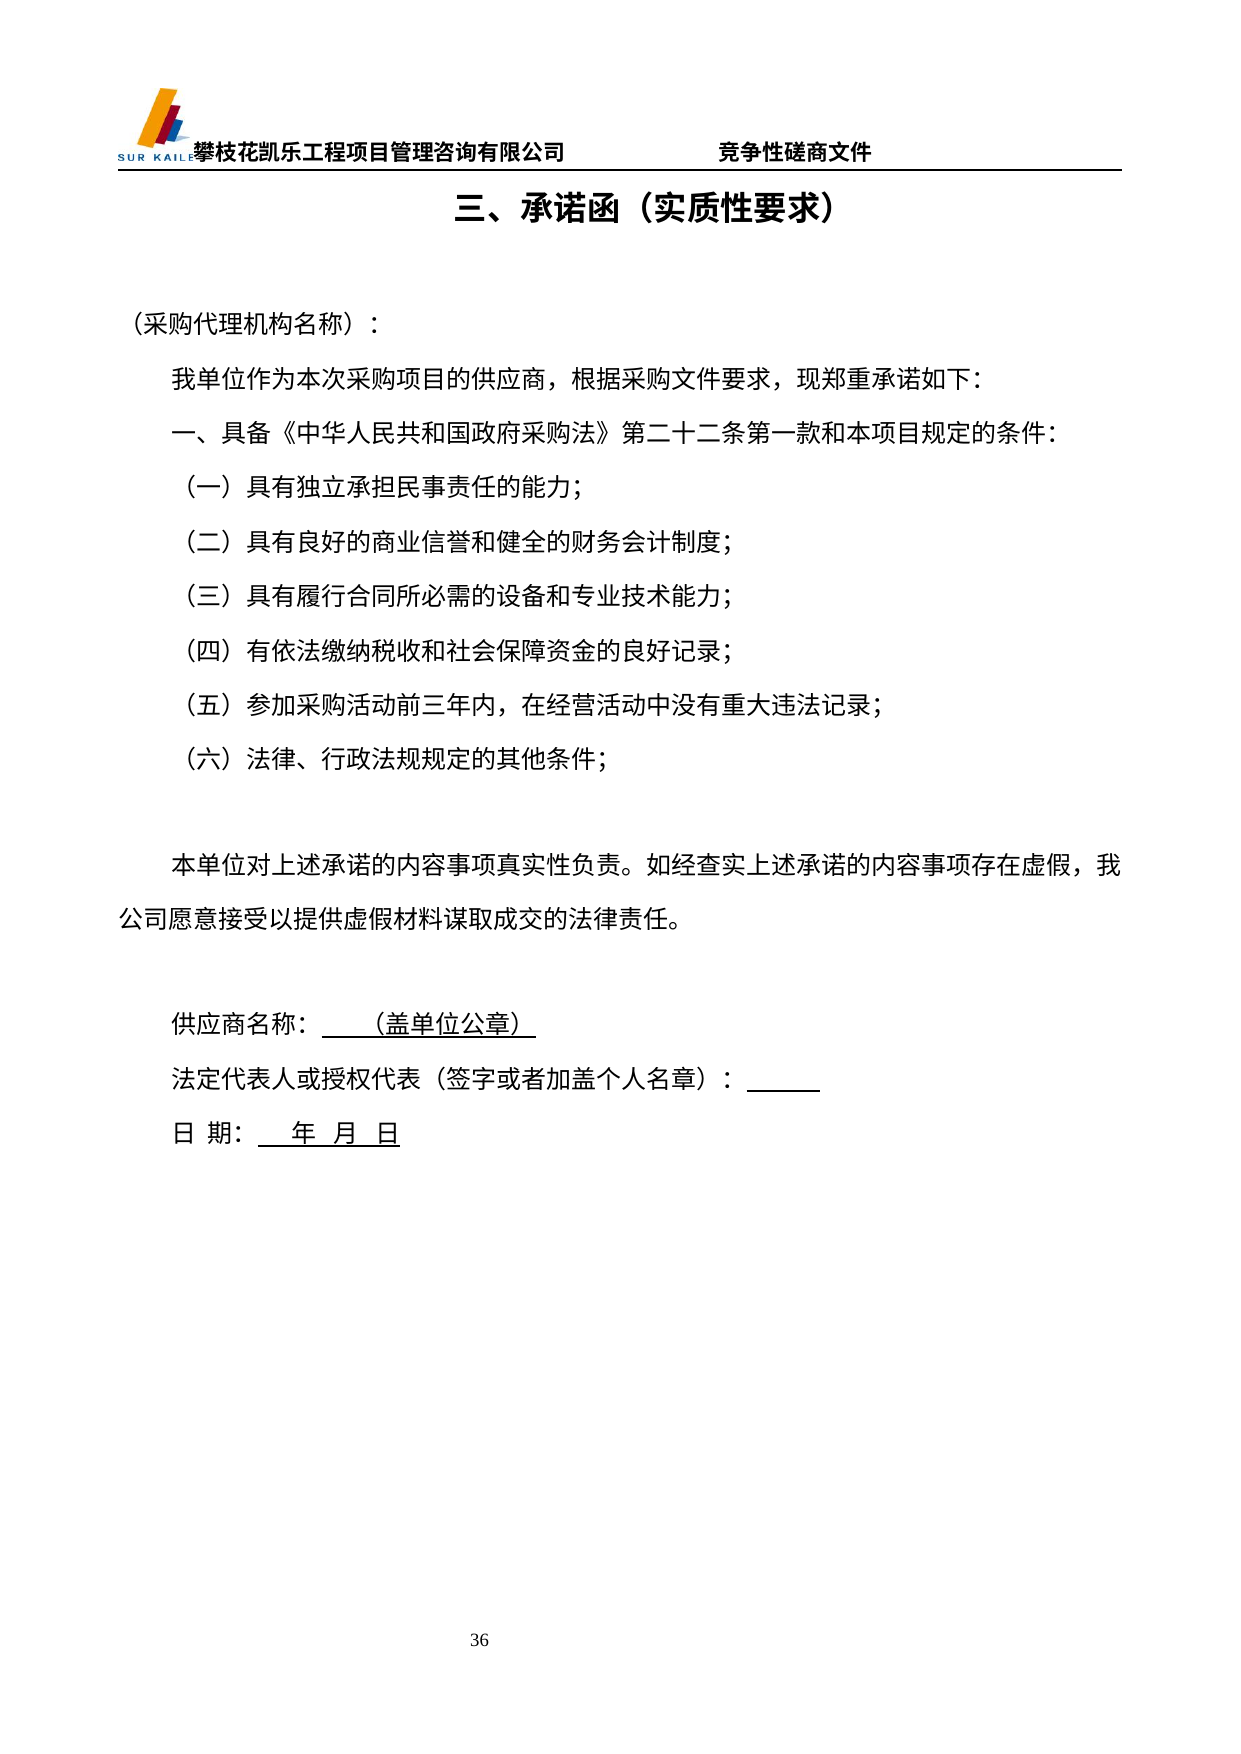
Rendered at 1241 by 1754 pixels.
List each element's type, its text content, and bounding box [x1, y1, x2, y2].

text 法定代表人或授权代表（签字或者加盖个人名章）： [118, 1059, 1122, 1096]
text 三、承诺函（实质性要求） [118, 181, 1122, 230]
picture [118, 88, 194, 161]
text （四）有依法缴纳税收和社会保障资金的良好记录； [118, 631, 1122, 667]
text （三）具有履行合同所必需的设备和专业技术能力； [118, 577, 1122, 613]
text 日 期： 年 月 日 [118, 1114, 1122, 1150]
text （五）参加采购活动前三年内，在经营活动中没有重大违法记录； [118, 685, 1122, 722]
text （采购代理机构名称）： [118, 305, 1122, 341]
text （二）具有良好的商业信誉和健全的财务会计制度； [118, 522, 1122, 558]
text （六）法律、行政法规规定的其他条件； [118, 740, 1122, 776]
text 本单位对上述承诺的内容事项真实性负责。如经查实上述承诺的内容事项存在虚假，我公司愿意接受以提供虚假材料谋取成交的法律责任。 [118, 845, 1122, 936]
text 一、具备《中华人民共和国政府采购法》第二十二条第一款和本项目规定的条件： [118, 413, 1122, 450]
text （一）具有独立承担民事责任的能力； [118, 468, 1122, 504]
text 供应商名称： （盖单位公章） [118, 1005, 1122, 1041]
text 我单位作为本次采购项目的供应商，根据采购文件要求，现郑重承诺如下： [118, 359, 1122, 395]
